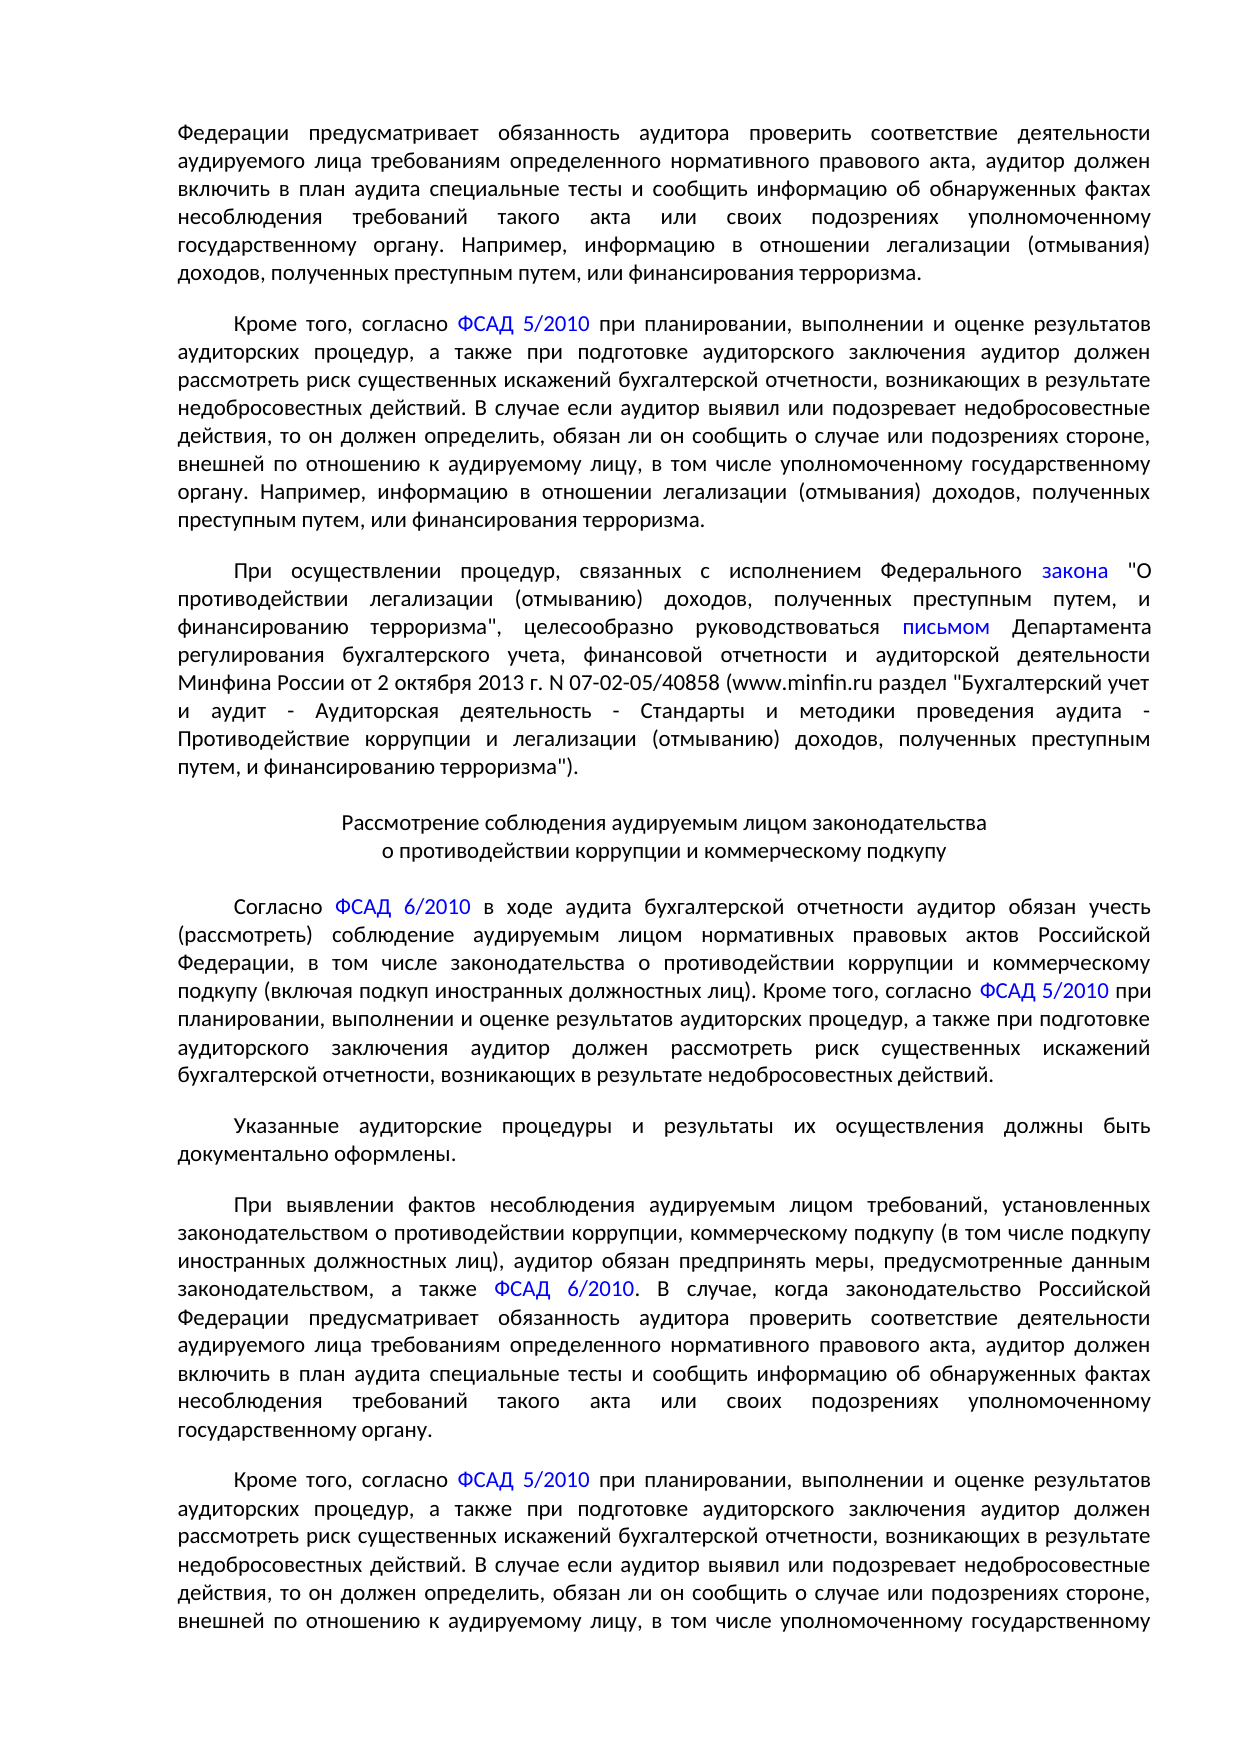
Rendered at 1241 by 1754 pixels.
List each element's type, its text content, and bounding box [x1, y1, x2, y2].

text При выявлении фактов несоблюдения аудируемым лицом требований, установленных законодательством о противодействии коррупции, коммерческому подкупу (в том числе подкупу иностранных должностных лиц), аудитор обязан предпринять меры, предусмотренные данным законодательством, а также ФСАД 6/2010. В случае, когда законодательство Российской Федерации предусматривает обязанность аудитора проверить соответствие деятельности аудируемого лица требованиям определенного нормативного правового акта, аудитор должен включить в план аудита специальные тесты и сообщить информацию об обнаруженных фактах несоблюдения требований такого акта или своих подозрениях уполномоченному государственному органу. [177, 1191, 1152, 1443]
text о противодействии коррупции и коммерческому подкупу [177, 836, 1152, 864]
text Указанные аудиторские процедуры и результаты их осуществления должны быть документально оформлены. [177, 1112, 1152, 1168]
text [177, 1466, 1152, 1634]
text Согласно ФСАД 6/2010 в ходе аудита бухгалтерской отчетности аудитор обязан учесть (рассмотреть) соблюдение аудируемым лицом нормативных правовых актов Российской Федерации, в том числе законодательства о противодействии коррупции и коммерческому подкупу (включая подкуп иностранных должностных лиц). Кроме того, согласно ФСАД 5/2010 при планировании, выполнении и оценке результатов аудиторских процедур, а также при подготовке аудиторского заключения аудитор должен рассмотреть риск существенных искажений бухгалтерской отчетности, возникающих в результате недобросовестных действий. [177, 892, 1152, 1089]
text Кроме того, согласно ФСАД 5/2010 при планировании, выполнении и оценке результатов аудиторских процедур, а также при подготовке аудиторского заключения аудитор должен рассмотреть риск существенных искажений бухгалтерской отчетности, возникающих в результате недобросовестных действий. В случае если аудитор выявил или подозревает недобросовестные действия, то он должен определить, обязан ли он сообщить о случае или подозрениях стороне, внешней по отношению к аудируемому лицу, в том числе уполномоченному государственному органу. Например, информацию в отношении легализации (отмывания) доходов, полученных преступным путем, или финансирования терроризма. [177, 309, 1152, 533]
text При осуществлении процедур, связанных с исполнением Федерального закона "О противодействии легализации (отмыванию) доходов, полученных преступным путем, и финансированию терроризма", целесообразно руководствоваться письмом Департамента регулирования бухгалтерского учета, финансовой отчетности и аудиторской деятельности Минфина России от 2 октября 2013 г. N 07-02-05/40858 (www.minfin.ru раздел "Бухгалтерский учет и аудит - Аудиторская деятельность - Стандарты и методики проведения аудита - Противодействие коррупции и легализации (отмыванию) доходов, полученных преступным путем, и финансированию терроризма"). [177, 556, 1152, 780]
text Рассмотрение соблюдения аудируемым лицом законодательства [177, 808, 1152, 836]
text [177, 118, 1152, 286]
